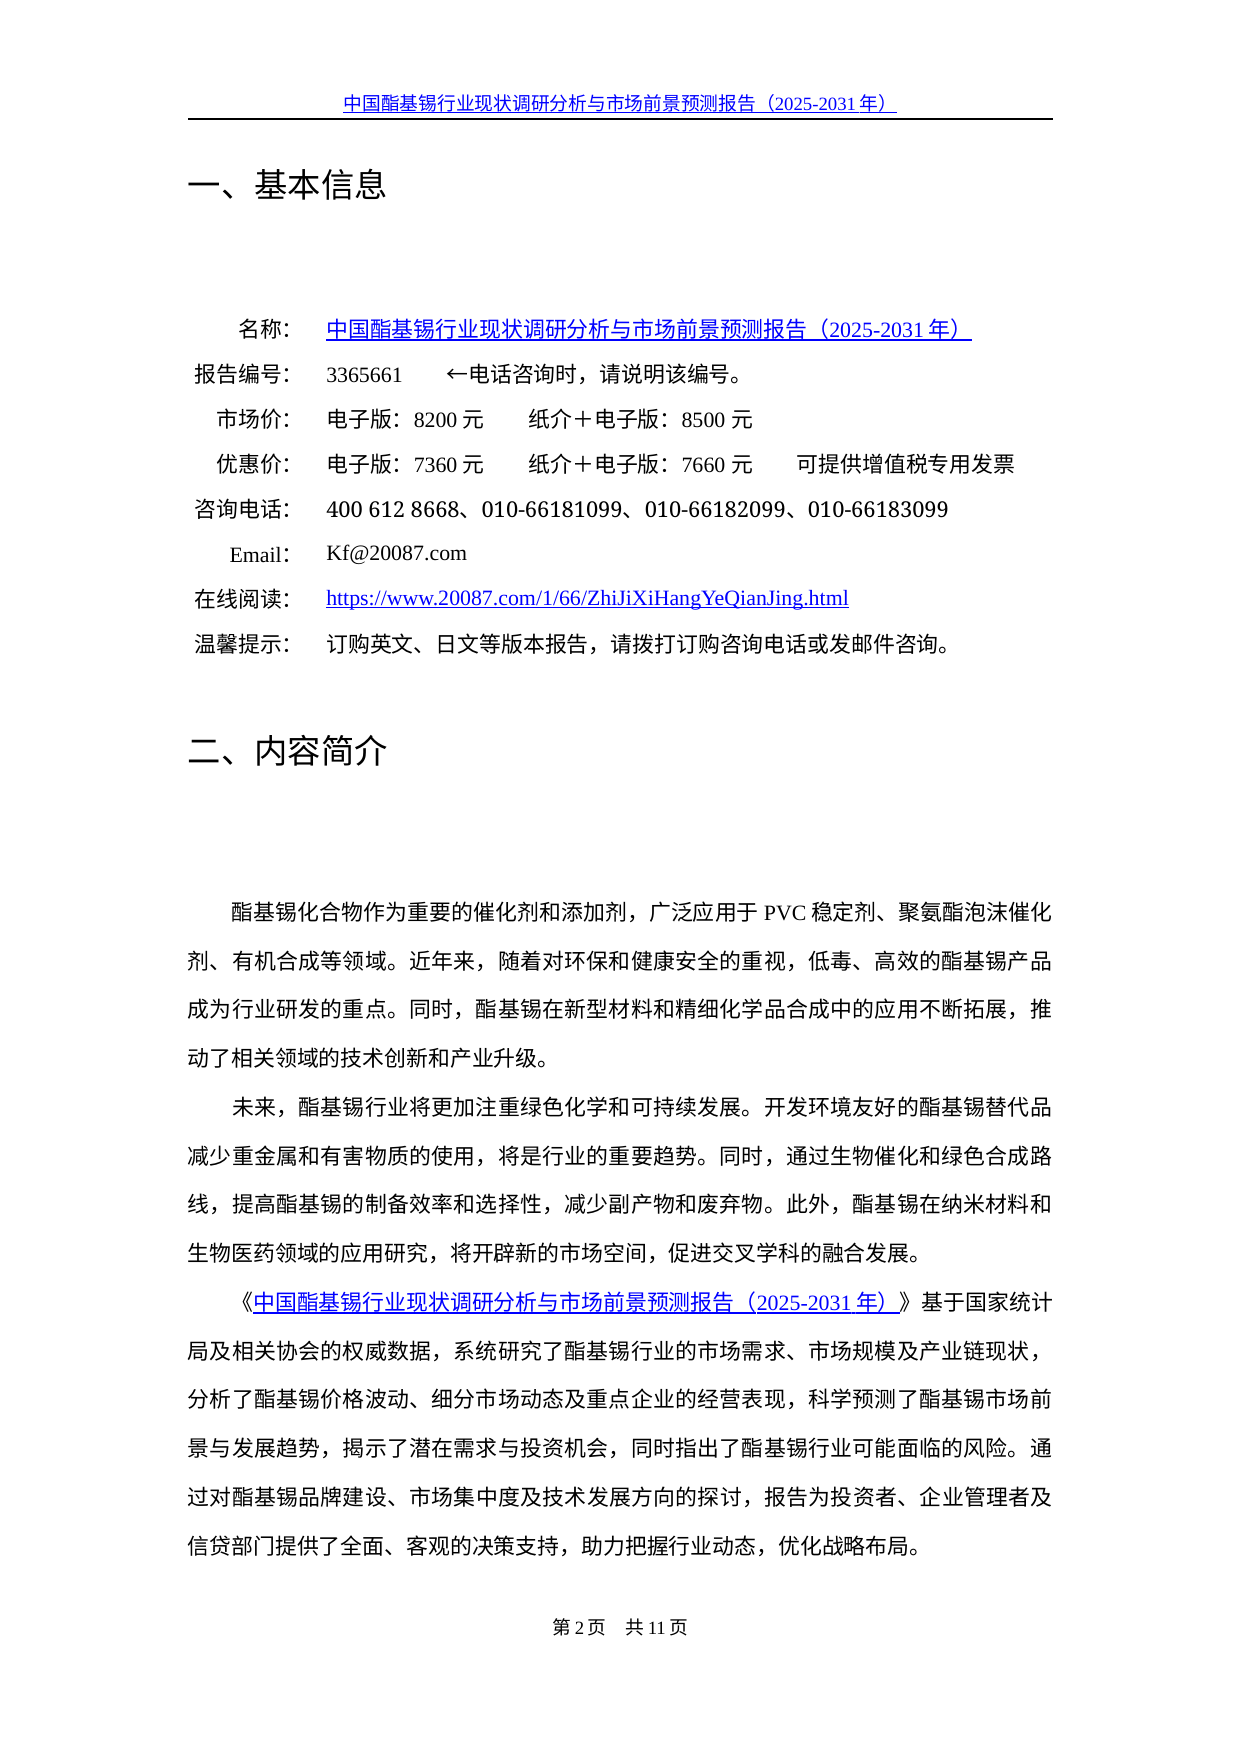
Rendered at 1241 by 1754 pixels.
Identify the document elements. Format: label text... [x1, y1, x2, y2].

table_cell 电子版：7360 元 纸介＋电子版：7660 元 可提供增值税专用发票 [315, 447, 1073, 492]
table_cell 市场价： [167, 402, 315, 447]
table_cell 咨询电话： [167, 492, 315, 537]
table_cell 电子版：8200 元 纸介＋电子版：8500 元 [315, 402, 1073, 447]
table_cell [315, 582, 1073, 627]
table_cell 3365661 ←电话咨询时，请说明该编号。 [315, 357, 1073, 402]
table_header 名称： [167, 312, 315, 357]
title 二、内容简介 [187, 717, 1053, 782]
table_cell Kf@20087.com [315, 537, 1073, 582]
table_header 中国酯基锡行业现状调研分析与市场前景预测报告（2025-2031年） [315, 312, 1073, 357]
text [187, 894, 1053, 1561]
table_cell 温馨提示： [167, 627, 315, 672]
table_cell 订购英文、日文等版本报告，请拨打订购咨询电话或发邮件咨询。 [315, 627, 1073, 672]
table_cell Email： [167, 537, 315, 582]
table_cell 报告编号： [167, 357, 315, 402]
table_cell 在线阅读： [167, 582, 315, 627]
title 一、基本信息 [187, 150, 1053, 215]
table_cell 优惠价： [167, 447, 315, 492]
table_cell 400 612 8668、010-66181099、010-66182099、010-66183099 [315, 492, 1073, 537]
